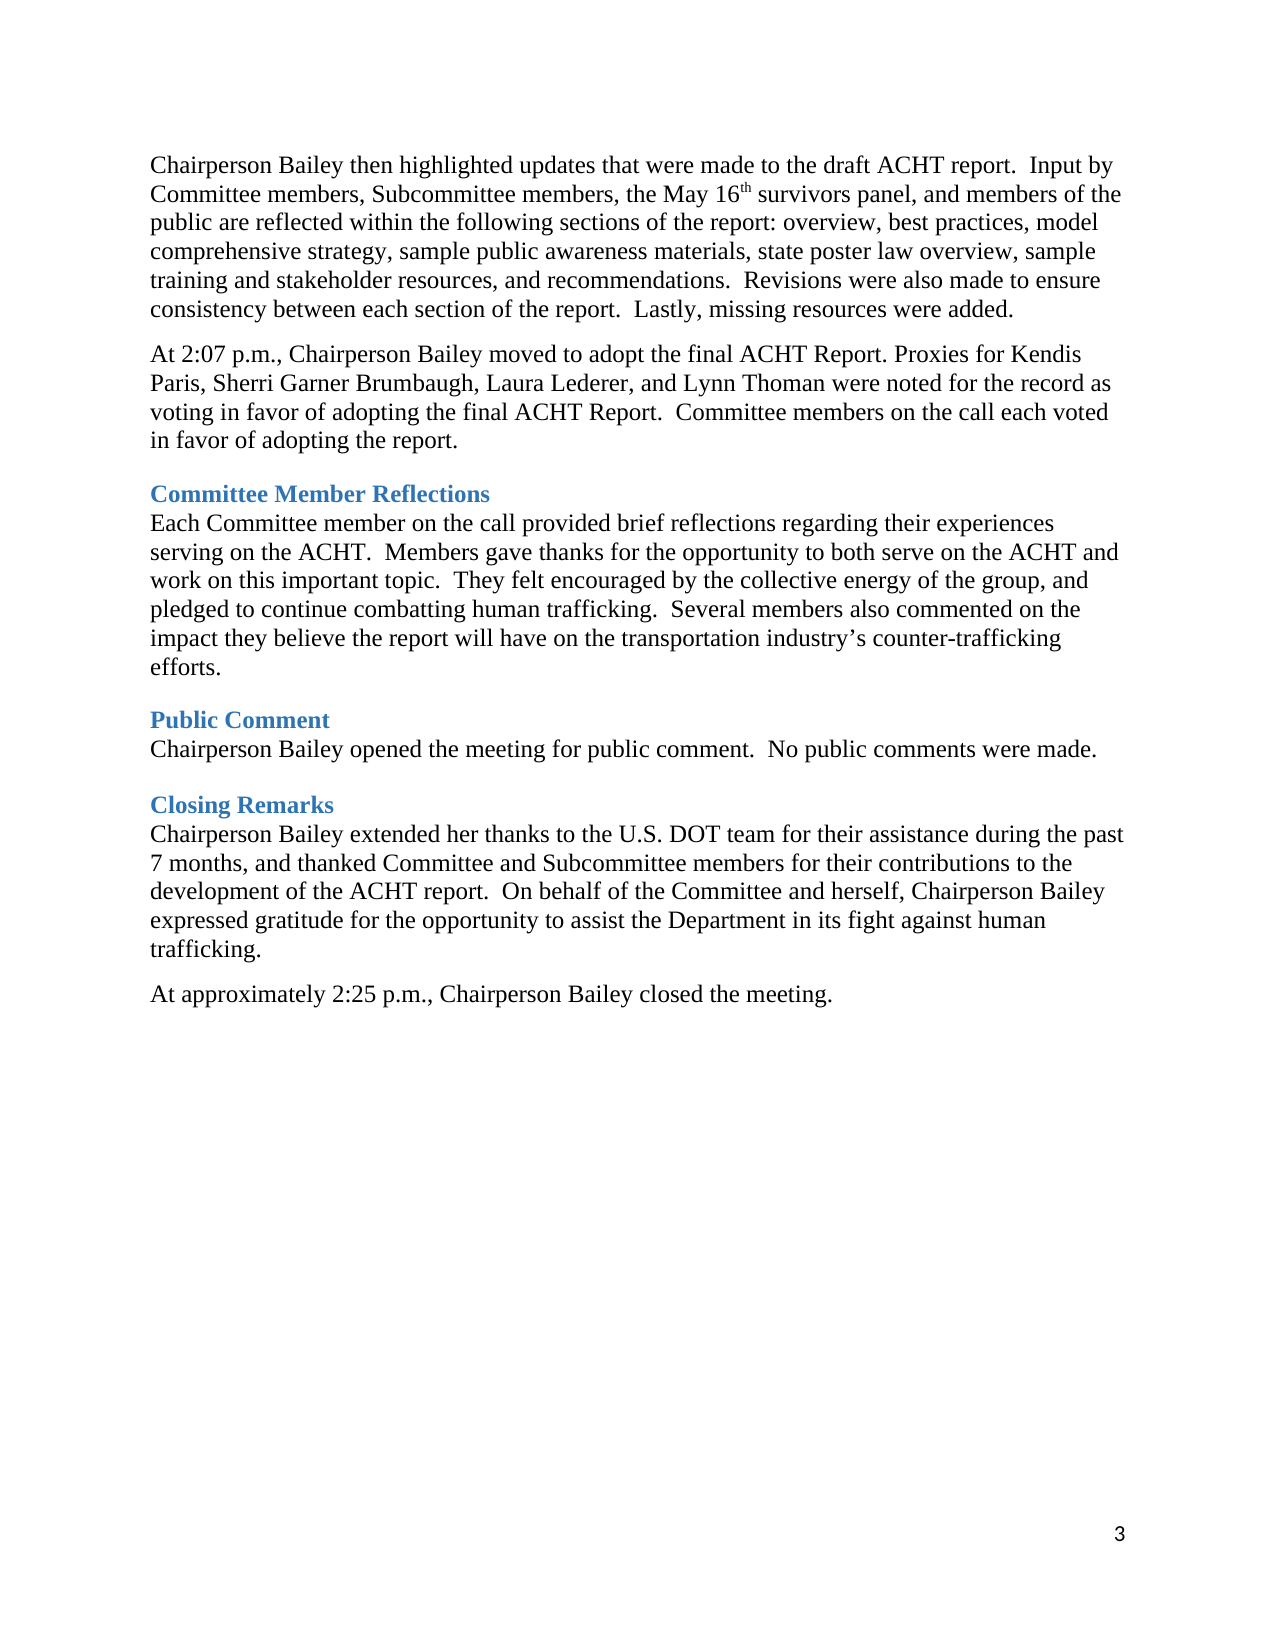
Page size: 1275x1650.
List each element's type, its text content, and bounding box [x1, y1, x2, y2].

text At 2:07 p.m., Chairperson Bailey moved to adopt the final ACHT Report. Proxies for Kendis Paris, Sherri Garner Brumbaugh, Laura Lederer, and Lynn Thoman were noted for the record as voting in favor of adopting the final ACHT Report. Committee members on the call each voted in favor of adopting the report. [150, 339, 1125, 454]
subtitle Committee Member Reflections [150, 479, 1125, 508]
text At approximately 2:25 p.m., Chairperson Bailey closed the meeting. [150, 979, 1125, 1008]
text Chairperson Bailey opened the meeting for public comment. No public comments were made. [150, 734, 1125, 763]
subtitle Public Comment [150, 705, 1125, 734]
text Chairperson Bailey extended her thanks to the U.S. DOT team for their assistance during the past 7 months, and thanked Committee and Subcommittee members for their contributions to the development of the ACHT report. On behalf of the Committee and herself, Chairperson Bailey expressed gratitude for the opportunity to assist the Department in its fight against human trafficking. [150, 819, 1125, 963]
subtitle Closing Remarks [150, 790, 1125, 819]
text Chairperson Bailey then highlighted updates that were made to the draft ACHT report. Input by Committee members, Subcommittee members, the May 16th survivors panel, and members of the public are reflected within the following sections of the report: overview, best practices, model comprehensive strategy, sample public awareness materials, state poster law overview, sample training and stakeholder resources, and recommendations. Revisions were also made to ensure consistency between each section of the report. Lastly, missing resources were added. [150, 150, 1125, 322]
text Each Committee member on the call provided brief reflections regarding their experiences serving on the ACHT. Members gave thanks for the opportunity to both serve on the ACHT and work on this important topic. They felt encouraged by the collective energy of the group, and pledged to continue combatting human trafficking. Several members also commented on the impact they believe the report will have on the transportation industry’s counter-trafficking efforts. [150, 508, 1125, 680]
